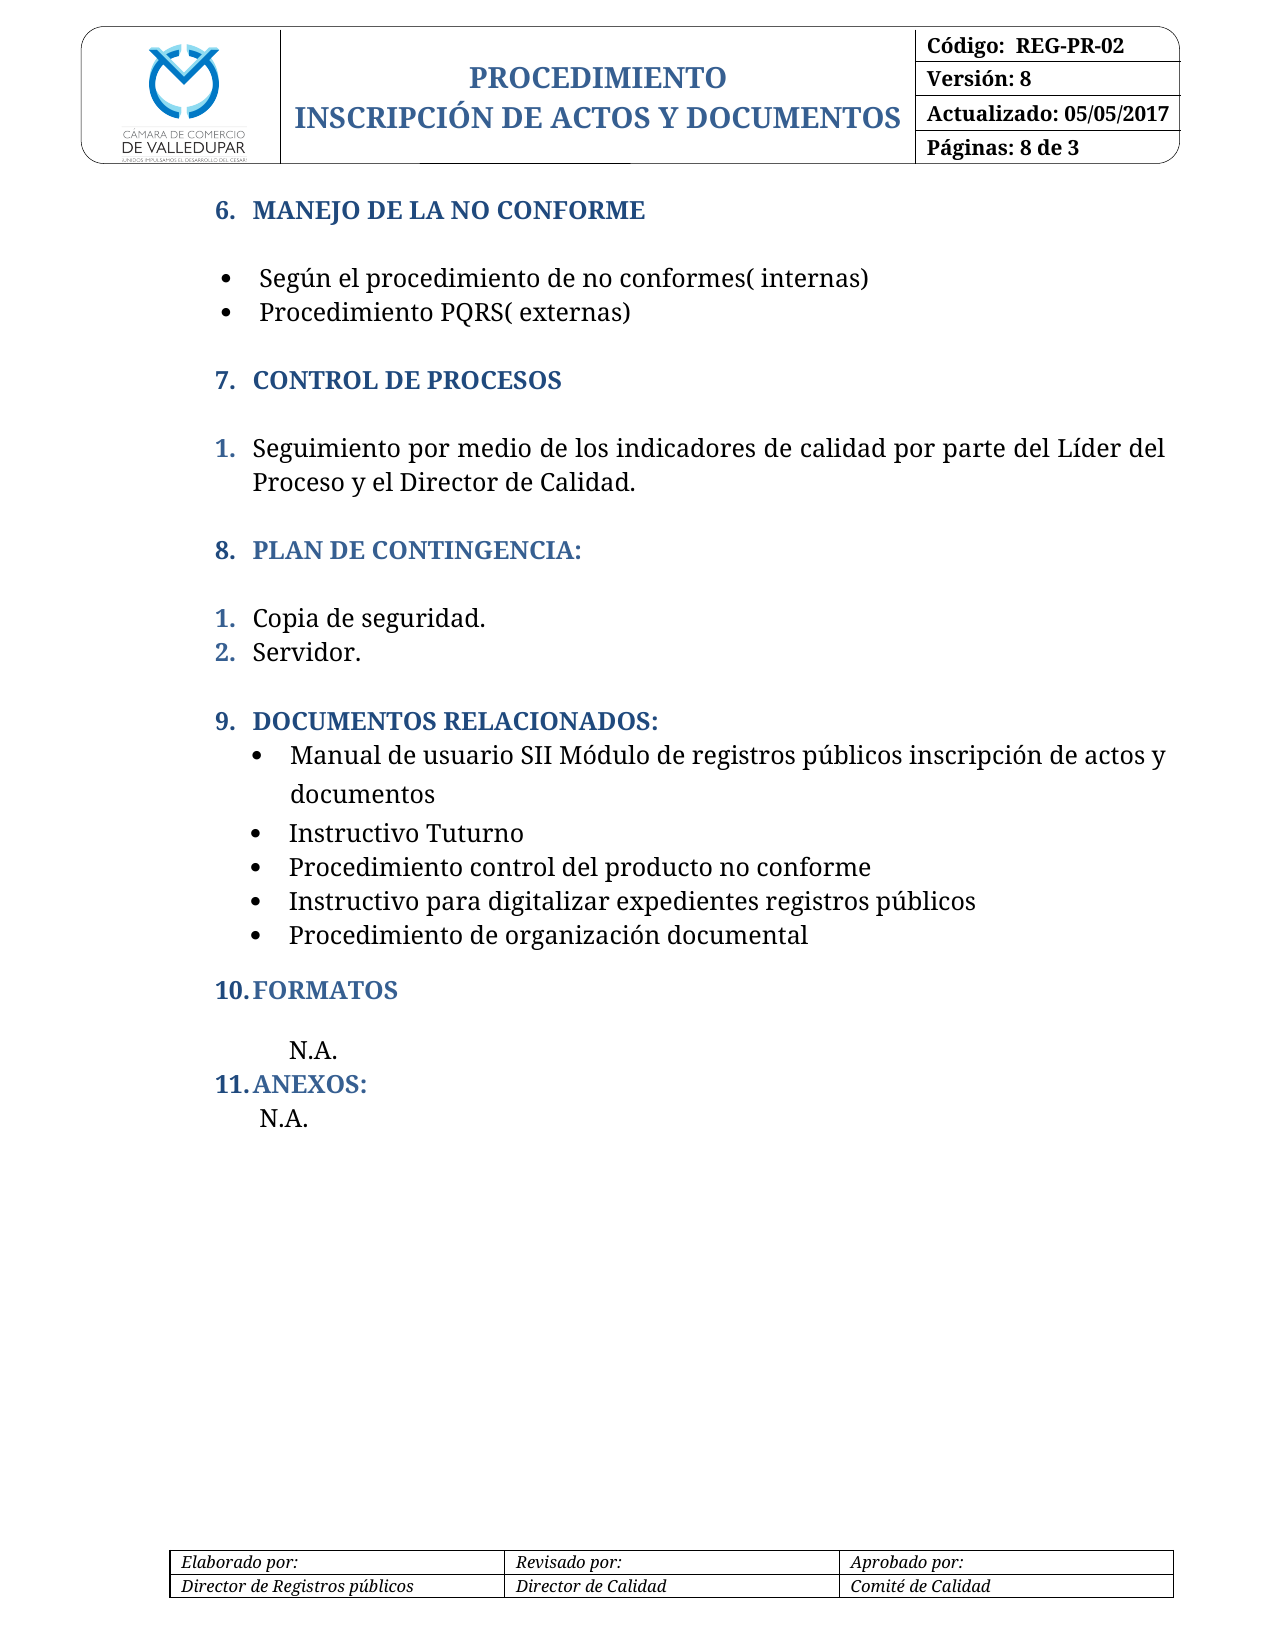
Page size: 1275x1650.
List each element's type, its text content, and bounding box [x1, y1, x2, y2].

list Procedimiento PQRS( externas) [222, 294, 1167, 328]
list PLAN DE CONTINGENCIA: [215, 533, 1167, 567]
list N.A. [288, 1033, 1167, 1067]
list N.A. [259, 1101, 1167, 1135]
list Manual de usuario SII Módulo de registros públicos inscripción de actos y documentos [252, 737, 1167, 811]
list Instructivo para digitalizar expedientes registros públicos [251, 884, 1167, 918]
list Según el procedimiento de no conformes( internas) [222, 260, 1167, 294]
list CONTROL DE PROCESOS [215, 363, 1167, 397]
list FORMATOS [215, 973, 1167, 1007]
list Copia de seguridad. [215, 601, 1167, 635]
list ANEXOS: [215, 1067, 1167, 1101]
list Procedimiento de organización documental [251, 918, 1167, 952]
list Seguimiento por medio de los indicadores de calidad por parte del Líder del Proceso y el Director de Calidad. [215, 431, 1167, 499]
list Instructivo Tuturno [251, 816, 1167, 850]
list DOCUMENTOS RELACIONADOS: [215, 703, 1167, 737]
list Procedimiento control del producto no conforme [251, 850, 1167, 884]
picture [121, 44, 247, 162]
list Servidor. [215, 635, 1167, 669]
list MANEJO DE LA NO CONFORME [215, 192, 1167, 226]
